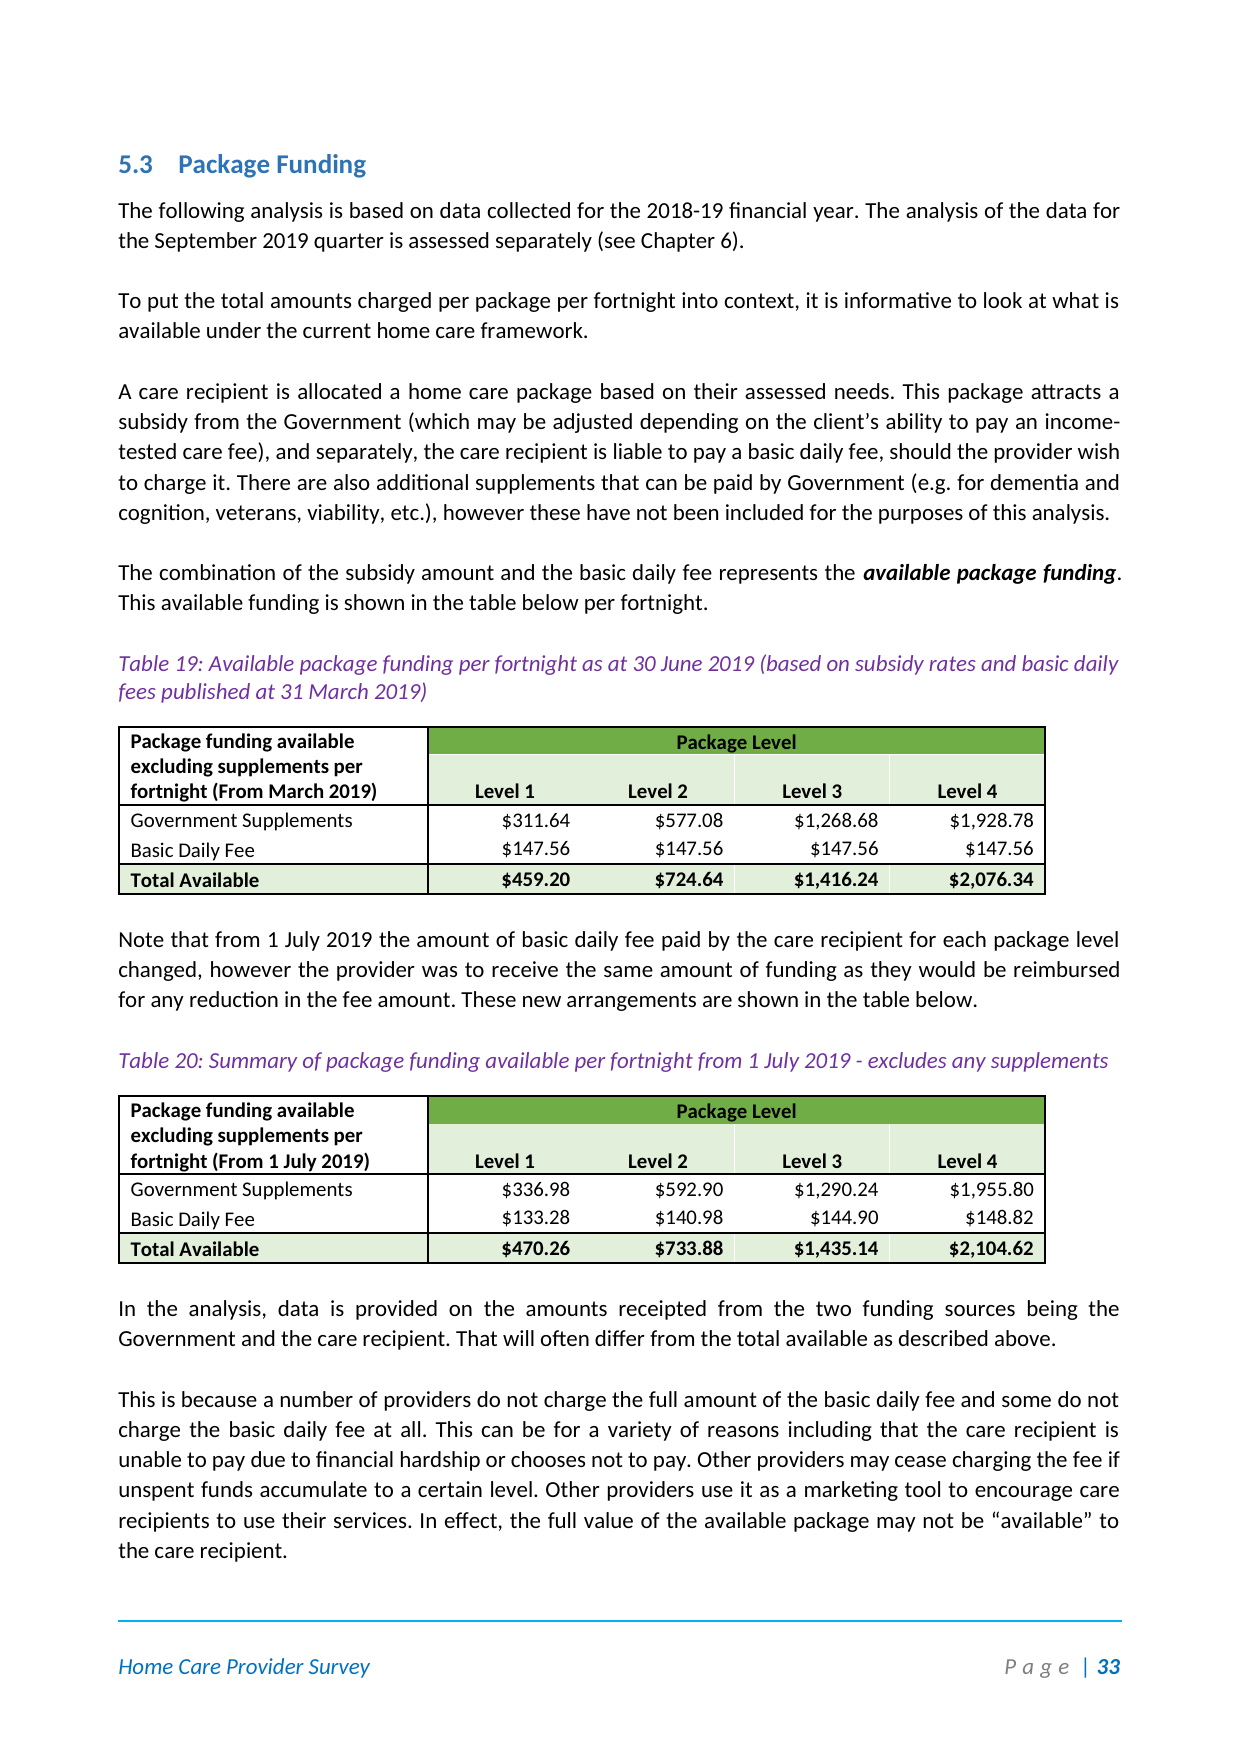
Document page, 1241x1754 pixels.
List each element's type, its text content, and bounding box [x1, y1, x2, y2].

table_cell $1,268.68 [735, 806, 889, 833]
table_cell $147.56 [581, 833, 734, 863]
table_cell Level 4 [890, 1124, 1044, 1173]
table_cell $148.82 [890, 1202, 1044, 1232]
table_cell Level 3 [735, 1124, 889, 1173]
table_cell Level 1 [429, 1124, 581, 1173]
table_header Package Level [429, 728, 1044, 754]
text Table : Available package funding per fortnight as at 30 June 2019 (based on subsidy rates and basic daily fees published at 31 March 2019) [118, 649, 1122, 705]
table_cell $1,416.24 [735, 865, 889, 893]
table_cell $336.98 [429, 1175, 581, 1202]
table_cell Level 3 [735, 755, 889, 804]
table_cell Total Available [120, 865, 427, 893]
table_cell Level 1 [429, 755, 581, 804]
table_cell $577.08 [581, 806, 734, 833]
table_cell $724.64 [581, 865, 734, 893]
text Table : Summary of package funding available per fortnight from 1 July 2019 - excludes any supplements [118, 1046, 1122, 1074]
text This is because a number of providers do not charge the full amount of the basic daily fee and some do not charge the basic daily fee at all. This can be for a variety of reasons including that the care recipient is unable to pay due to financial hardship or chooses not to pay. Other providers may cease charging the fee if unspent funds accumulate to a certain level. Other providers use it as a marketing tool to encourage care recipients to use their services. In effect, the full value of the available package may not be “available” to the care recipient. [118, 1385, 1122, 1564]
table_cell $311.64 [429, 806, 581, 833]
table_cell $470.26 [429, 1234, 581, 1262]
table_cell $1,955.80 [890, 1175, 1044, 1202]
table_cell $144.90 [735, 1202, 889, 1232]
text A care recipient is allocated a home care package based on their assessed needs. This package attracts a subsidy from the Government (which may be adjusted depending on the client’s ability to pay an income-tested care fee), and separately, the care recipient is liable to pay a basic daily fee, should the provider wish to charge it. There are also additional supplements that can be paid by Government (e.g. for dementia and cognition, veterans, viability, etc.), however these have not been included for the purposes of this analysis. [118, 377, 1122, 526]
table_cell $592.90 [581, 1175, 734, 1202]
table_cell $459.20 [429, 865, 581, 893]
table_cell Level 2 [581, 755, 734, 804]
table_header Package funding available excluding supplements per fortnight (From March 2019) [120, 728, 427, 804]
table_cell $1,290.24 [735, 1175, 889, 1202]
table_cell Level 2 [581, 1124, 734, 1173]
text The combination of the subsidy amount and the basic daily fee represents the available package funding. This available funding is shown in the table below per fortnight. [118, 558, 1122, 617]
table_cell $140.98 [581, 1202, 734, 1232]
table_cell $1,928.78 [890, 806, 1044, 833]
table_header Package funding available excluding supplements per fortnight (From 1 July 2019) [120, 1097, 427, 1173]
table_cell Total Available [120, 1234, 427, 1262]
text Note that from 1 July 2019 the amount of basic daily fee paid by the care recipient for each package level changed, however the provider was to receive the same amount of funding as they would be reimbursed for any reduction in the fee amount. These new arrangements are shown in the table below. [118, 925, 1122, 1014]
table_cell Government Supplements [120, 806, 427, 833]
table_cell $147.56 [735, 833, 889, 863]
table_cell Level 4 [890, 755, 1044, 804]
table_cell $1,435.14 [735, 1234, 889, 1262]
table_cell $133.28 [429, 1202, 581, 1232]
table_cell $733.88 [581, 1234, 734, 1262]
table_cell $2,104.62 [890, 1234, 1044, 1262]
text The following analysis is based on data collected for the 2018-19 financial year. The analysis of the data for the September 2019 quarter is assessed separately (see Chapter 6). [118, 196, 1122, 254]
table_header Package Level [429, 1097, 1044, 1124]
table_cell Basic Daily Fee [120, 833, 427, 863]
table_cell $147.56 [890, 833, 1044, 863]
table_cell $147.56 [429, 833, 581, 863]
text To put the total amounts charged per package per fortnight into context, it is informative to look at what is available under the current home care framework. [118, 286, 1122, 345]
subtitle Package Funding [118, 148, 1122, 181]
table_cell Government Supplements [120, 1175, 427, 1202]
table_cell $2,076.34 [890, 865, 1044, 893]
table_cell Basic Daily Fee [120, 1202, 427, 1232]
text In the analysis, data is provided on the amounts receipted from the two funding sources being the Government and the care recipient. That will often differ from the total available as described above. [118, 1294, 1122, 1352]
